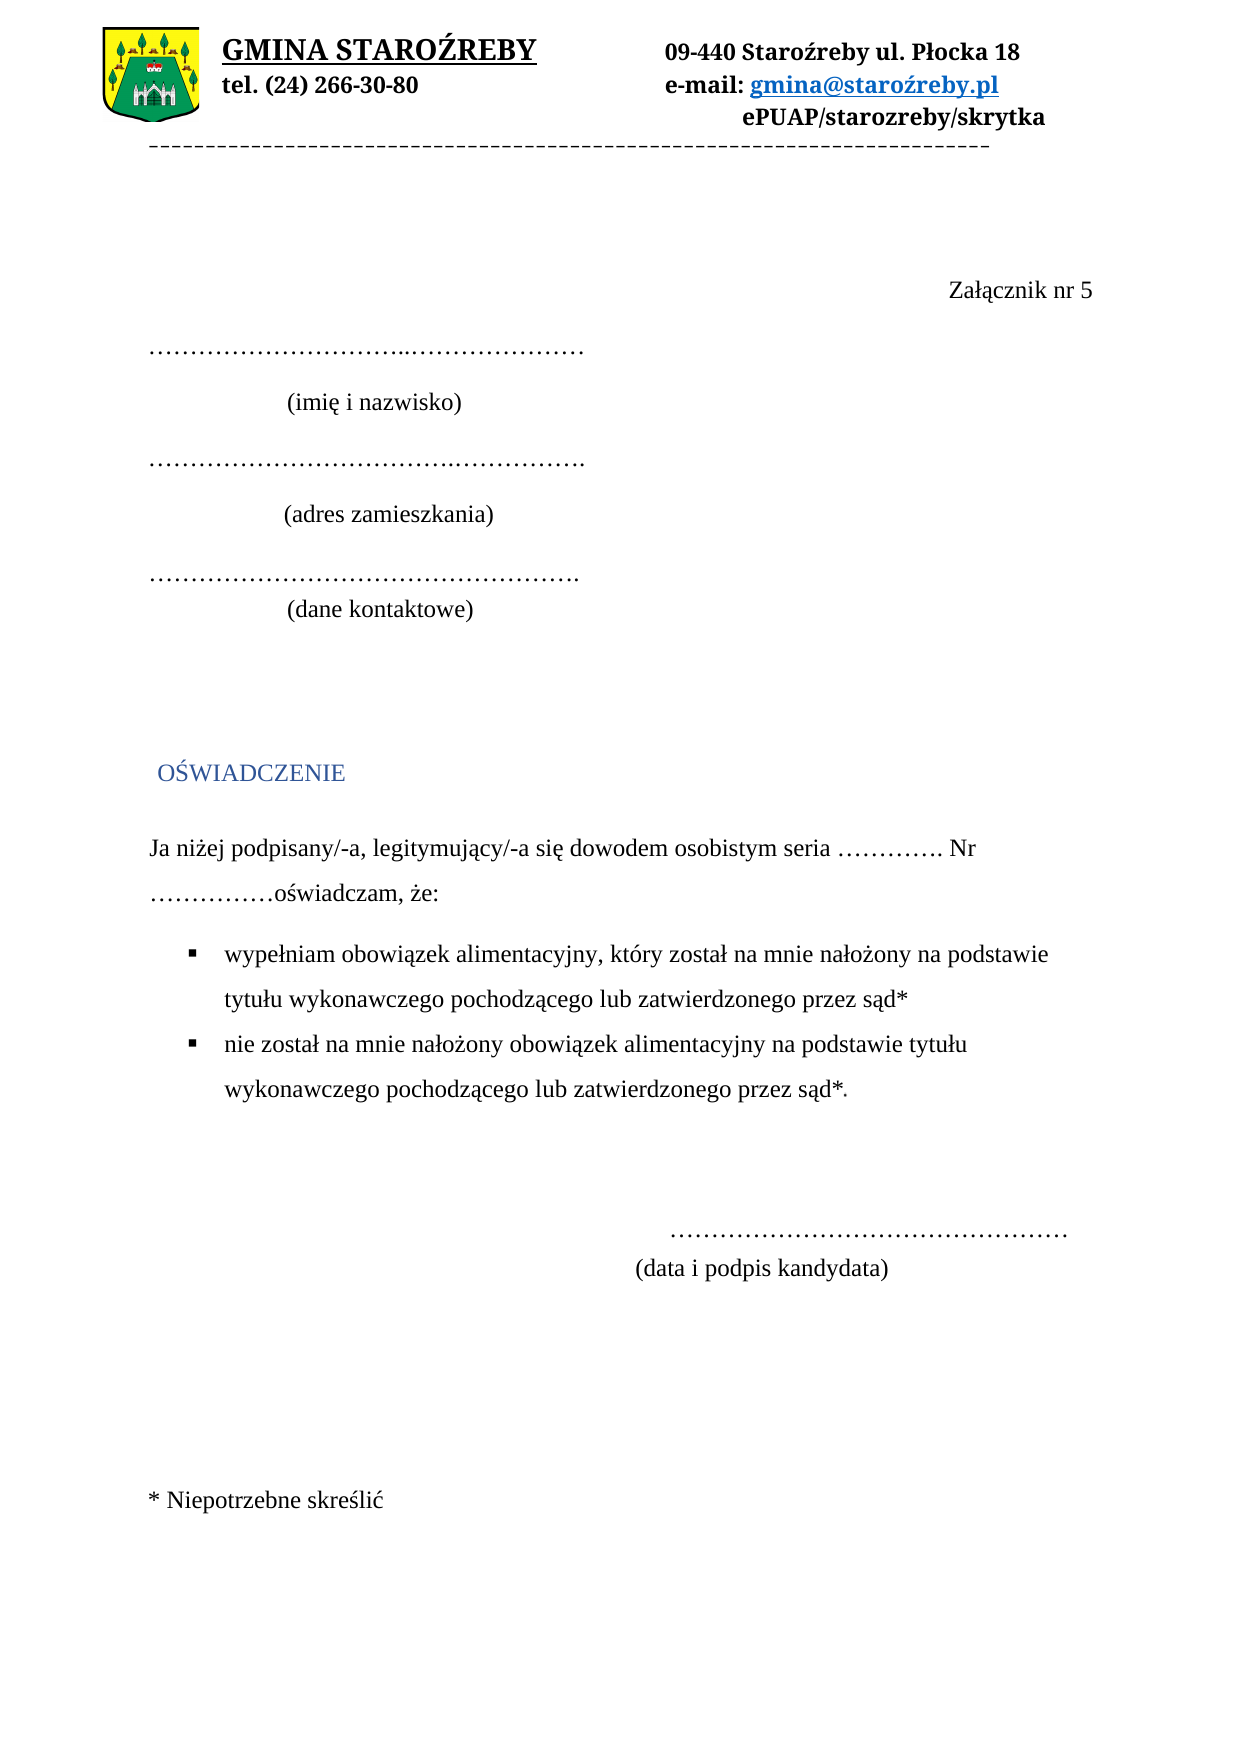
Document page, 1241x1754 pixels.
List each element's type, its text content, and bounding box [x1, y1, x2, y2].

picture [102, 27, 200, 122]
text * Niepotrzebne skreślić [148, 1485, 984, 1513]
text (dane kontaktowe) [287, 594, 1093, 623]
list wypełniam obowiązek alimentacyjny, który został na mnie nałożony na podstawie tytułu wykonawczego pochodzącego lub zatwierdzonego przez sąd* [187, 939, 1093, 1013]
text (data i podpis kandydata) [148, 1253, 984, 1282]
text …………………………..………………… [148, 331, 1093, 360]
text ………………………………………… [669, 1214, 1093, 1243]
text Ja niżej podpisany/-a, legitymujący/-a się dowodem osobistym seria …………. Nr ……………oświadczam, że: [149, 833, 1093, 907]
text ……………………………………………. [148, 558, 1093, 587]
text (imię i nazwisko) [287, 387, 1093, 416]
subtitle OŚWIADCZENIE [157, 758, 1083, 787]
text (adres zamieszkania) [277, 499, 1093, 528]
text Załącznik nr 5 [148, 275, 1093, 303]
list nie został na mnie nałożony obowiązek alimentacyjny na podstawie tytułu wykonawczego pochodzącego lub zatwierdzonego przez sąd* [187, 1029, 1093, 1102]
text ……………………………….……………. [148, 443, 1093, 472]
